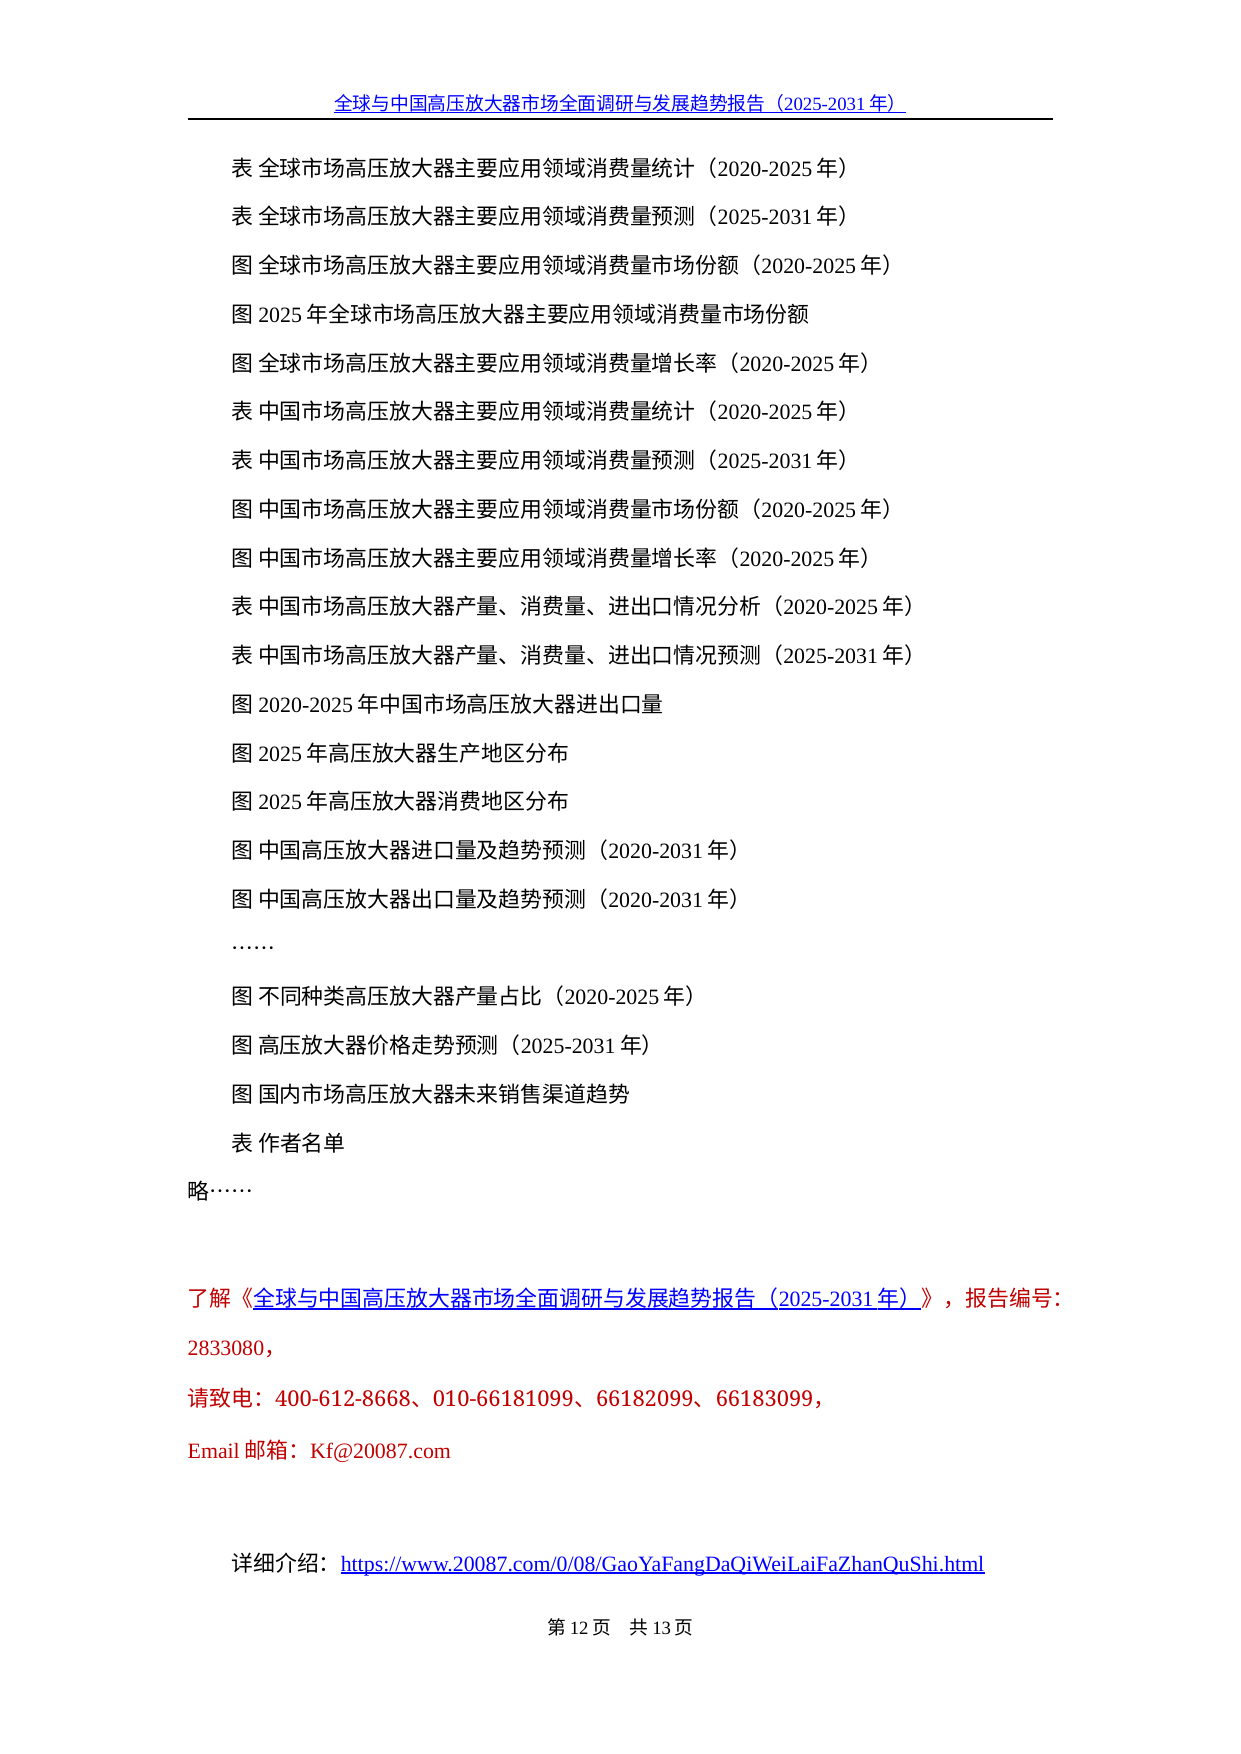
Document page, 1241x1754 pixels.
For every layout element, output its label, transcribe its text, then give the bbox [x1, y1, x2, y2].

text 了解《全球与中国高压放大器市场全面调研与发展趋势报告（2025-2031年）》，报告编号：2833080， [187, 1280, 1053, 1362]
text Email邮箱：Kf@20087.com [187, 1432, 1053, 1465]
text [187, 150, 1053, 1206]
text 详细介绍：https://www.20087.com/0/08/GaoYaFangDaQiWeiLaiFaZhanQuShi.html [187, 1545, 1053, 1578]
text 请致电：400-612-8668、010-66181099、66182099、66183099， [187, 1381, 1053, 1413]
